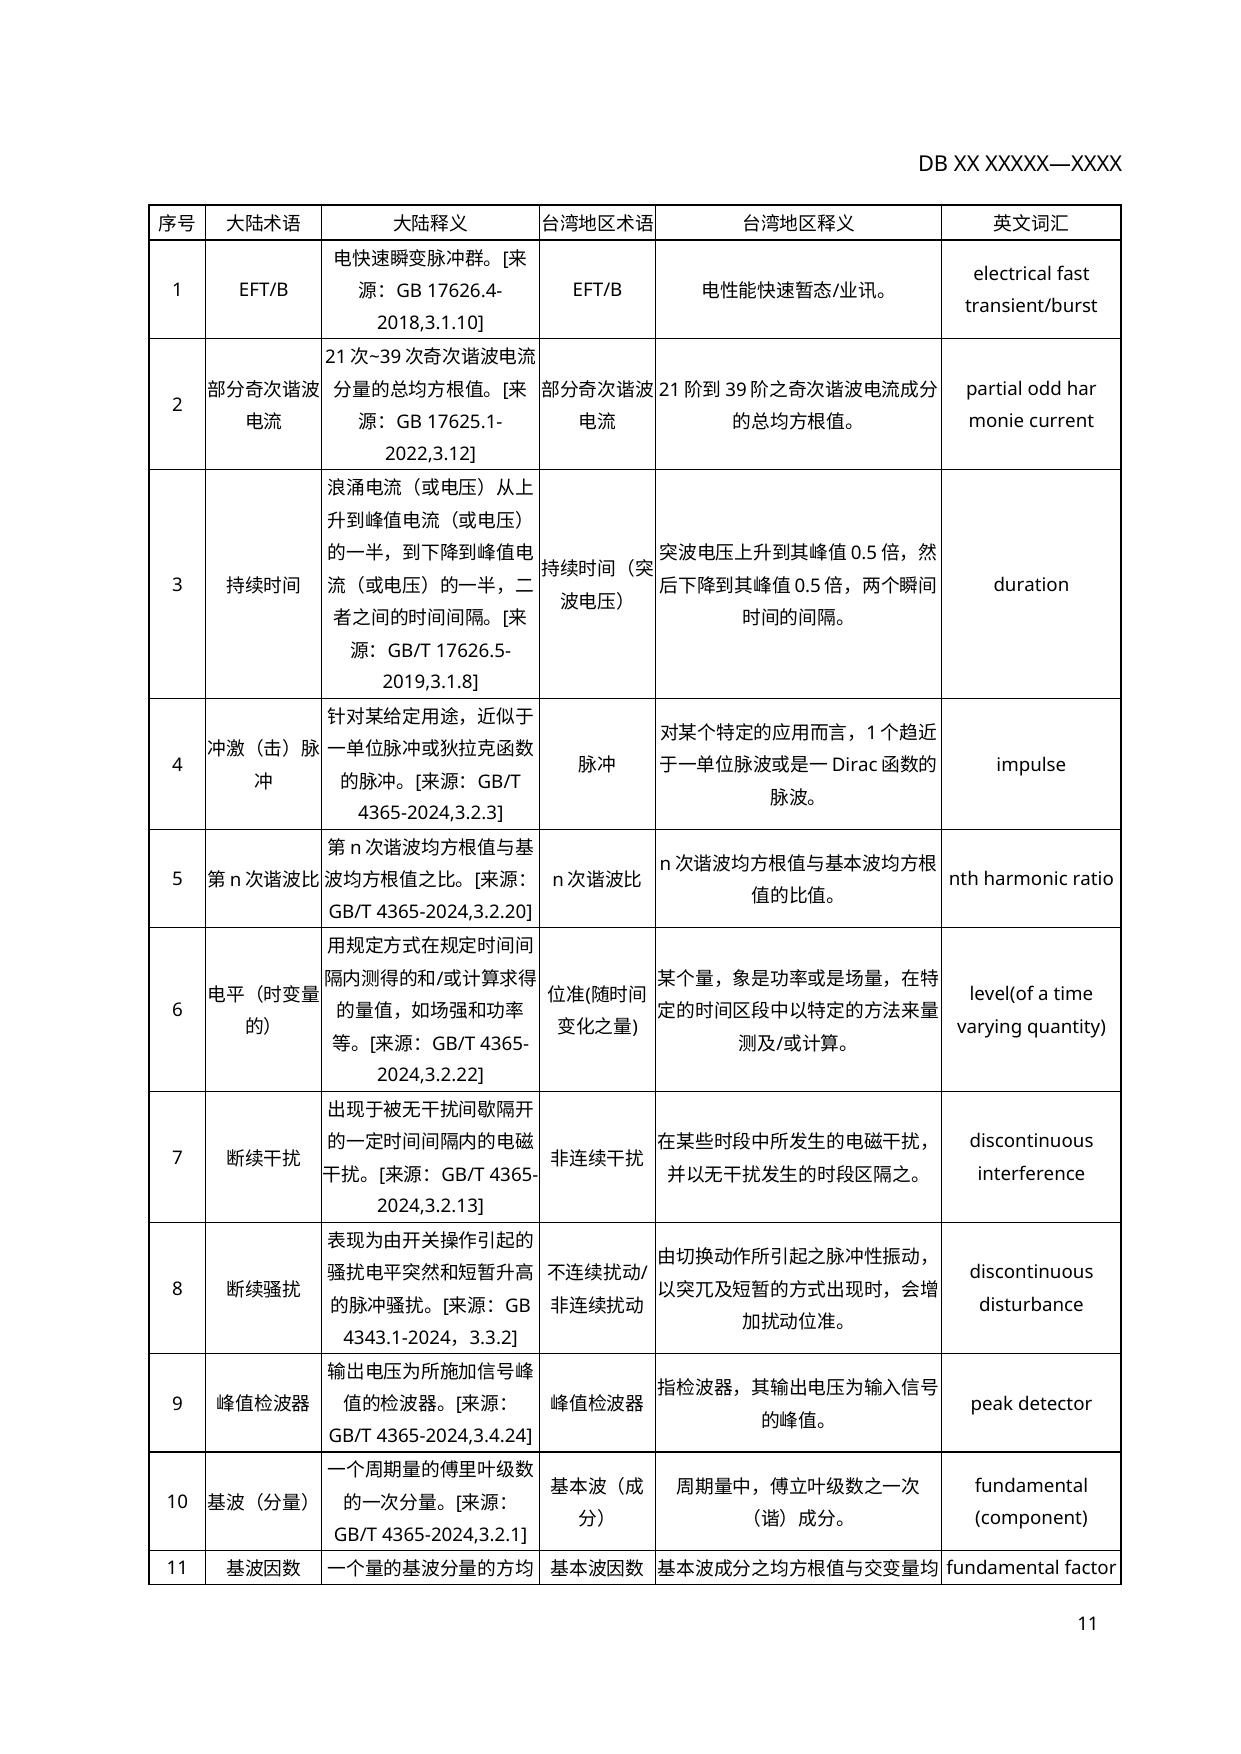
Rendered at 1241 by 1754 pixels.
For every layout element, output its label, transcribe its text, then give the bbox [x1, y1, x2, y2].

table_cell 基波（分量） [206, 1453, 321, 1550]
table_cell 出现于被无干扰间歇隔开的一定时间间隔内的电磁干扰。[来源：GB/T 4365-2024,3.2.13] [322, 1092, 539, 1222]
table_cell 电快速瞬变脉冲群。[来源：GB 17626.4-2018,3.1.10] [322, 241, 539, 338]
table_cell 21次~39次奇次谐波电流分量的总均方根值。[来源：GB 17625.1-2022,3.12] [322, 339, 539, 469]
table_header 台湾地区释义 [656, 206, 941, 238]
table_cell 部分奇次谐波电流 [206, 339, 321, 469]
table_cell 21阶到39阶之奇次谐波电流成分的总均方根值。 [656, 339, 941, 469]
table_header 序号 [150, 206, 205, 238]
table_header 大陆释义 [322, 206, 539, 238]
table_cell duration [942, 470, 1120, 698]
table_cell electrical fast transient/burst [942, 241, 1120, 338]
table_cell fundamental (component) [942, 1453, 1120, 1550]
table_cell 8 [150, 1223, 205, 1353]
table_cell 一个周期量的傅里叶级数的一次分量。[来源：GB/T 4365-2024,3.2.1] [322, 1453, 539, 1550]
table_cell 6 [150, 928, 205, 1091]
table_cell n次谐波均方根值与基本波均方根值的比值。 [656, 830, 941, 927]
table_cell 电性能快速暂态/业讯。 [656, 241, 941, 338]
table_cell 浪涌电流（或电压）从上升到峰值电流（或电压）的一半，到下降到峰值电流（或电压）的一半，二者之间的时间间隔。[来源：GB/T 17626.5-2019,3.1.8] [322, 470, 539, 698]
table_header 大陆术语 [206, 206, 321, 238]
table_cell 断续骚扰 [206, 1223, 321, 1353]
table_cell 持续时间 [206, 470, 321, 698]
table_cell 针对某给定用途，近似于一单位脉冲或狄拉克函数的脉冲。[来源：GB/T 4365-2024,3.2.3] [322, 699, 539, 829]
table_cell 表现为由开关操作引起的骚扰电平突然和短暂升高的脉冲骚扰。[来源：GB 4343.1-2024，3.3.2] [322, 1223, 539, 1353]
table_cell 峰值检波器 [206, 1354, 321, 1451]
table_cell 部分奇次谐波电流 [540, 339, 655, 469]
table_cell 由切换动作所引起之脉冲性振动，以突兀及短暂的方式出现时，会增加扰动位准。 [656, 1223, 941, 1353]
table_cell 非连续干扰 [540, 1092, 655, 1222]
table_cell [322, 1551, 539, 1583]
table_cell 第n次谐波比 [206, 830, 321, 927]
table_cell 突波电压上升到其峰值0.5倍，然后下降到其峰值0.5倍，两个瞬间时间的间隔。 [656, 470, 941, 698]
table_cell nth harmonic ratio [942, 830, 1120, 927]
table_cell 脉冲 [540, 699, 655, 829]
table_cell EFT/B [206, 241, 321, 338]
table_cell 电平（时变量的） [206, 928, 321, 1091]
table_cell EFT/B [540, 241, 655, 338]
table_header 台湾地区术语 [540, 206, 655, 238]
table_cell 对某个特定的应用而言，1个趋近于一单位脉波或是一Dirac函数的脉波。 [656, 699, 941, 829]
table_cell 1 [150, 241, 205, 338]
table_header 英文词汇 [942, 206, 1120, 238]
table_cell 用规定方式在规定时间间隔内测得的和/或计算求得的量值，如场强和功率等。[来源：GB/T 4365-2024,3.2.22] [322, 928, 539, 1091]
table_cell partial odd har monie current [942, 339, 1120, 469]
table_cell 3 [150, 470, 205, 698]
table_cell fundamental factor [942, 1551, 1120, 1583]
table_cell 在某些时段中所发生的电磁干扰，并以无干扰发生的时段区隔之。 [656, 1092, 941, 1222]
table_cell 5 [150, 830, 205, 927]
table_cell 基本波（成分） [540, 1453, 655, 1550]
table_cell level(of a time varying quantity) [942, 928, 1120, 1091]
table_cell discontinuous disturbance [942, 1223, 1120, 1353]
table_cell 7 [150, 1092, 205, 1222]
table_cell 基波因数 [206, 1551, 321, 1583]
table_cell n次谐波比 [540, 830, 655, 927]
table_cell 指检波器，其输出电压为输入信号的峰值。 [656, 1354, 941, 1451]
table_cell 位准(随时间变化之量) [540, 928, 655, 1091]
table_cell 持续时间（突波电压） [540, 470, 655, 698]
table_cell 不连续扰动/非连续扰动 [540, 1223, 655, 1353]
table_cell 断续干扰 [206, 1092, 321, 1222]
table_cell 11 [150, 1551, 205, 1583]
table_cell 2 [150, 339, 205, 469]
table_cell 冲激（击）脉冲 [206, 699, 321, 829]
table_cell 峰值检波器 [540, 1354, 655, 1451]
table_cell 输岀电压为所施加信号峰值的检波器。[来源：GB/T 4365-2024,3.4.24] [322, 1354, 539, 1451]
table_cell peak detector [942, 1354, 1120, 1451]
table_cell 9 [150, 1354, 205, 1451]
table_cell 4 [150, 699, 205, 829]
table_cell 基本波因数 [540, 1551, 655, 1583]
table_cell 第n次谐波均方根值与基波均方根值之比。[来源：GB/T 4365-2024,3.2.20] [322, 830, 539, 927]
table_cell 10 [150, 1453, 205, 1550]
table_cell discontinuous interference [942, 1092, 1120, 1222]
table_cell impulse [942, 699, 1120, 829]
table_cell 某个量，象是功率或是场量，在特定的时间区段中以特定的方法来量测及/或计算。 [656, 928, 941, 1091]
table_cell 周期量中，傅立叶级数之一次（谐）成分。 [656, 1453, 941, 1550]
table_cell 基本波成分之均方根值与交变量均方根值之比。 [656, 1551, 941, 1583]
